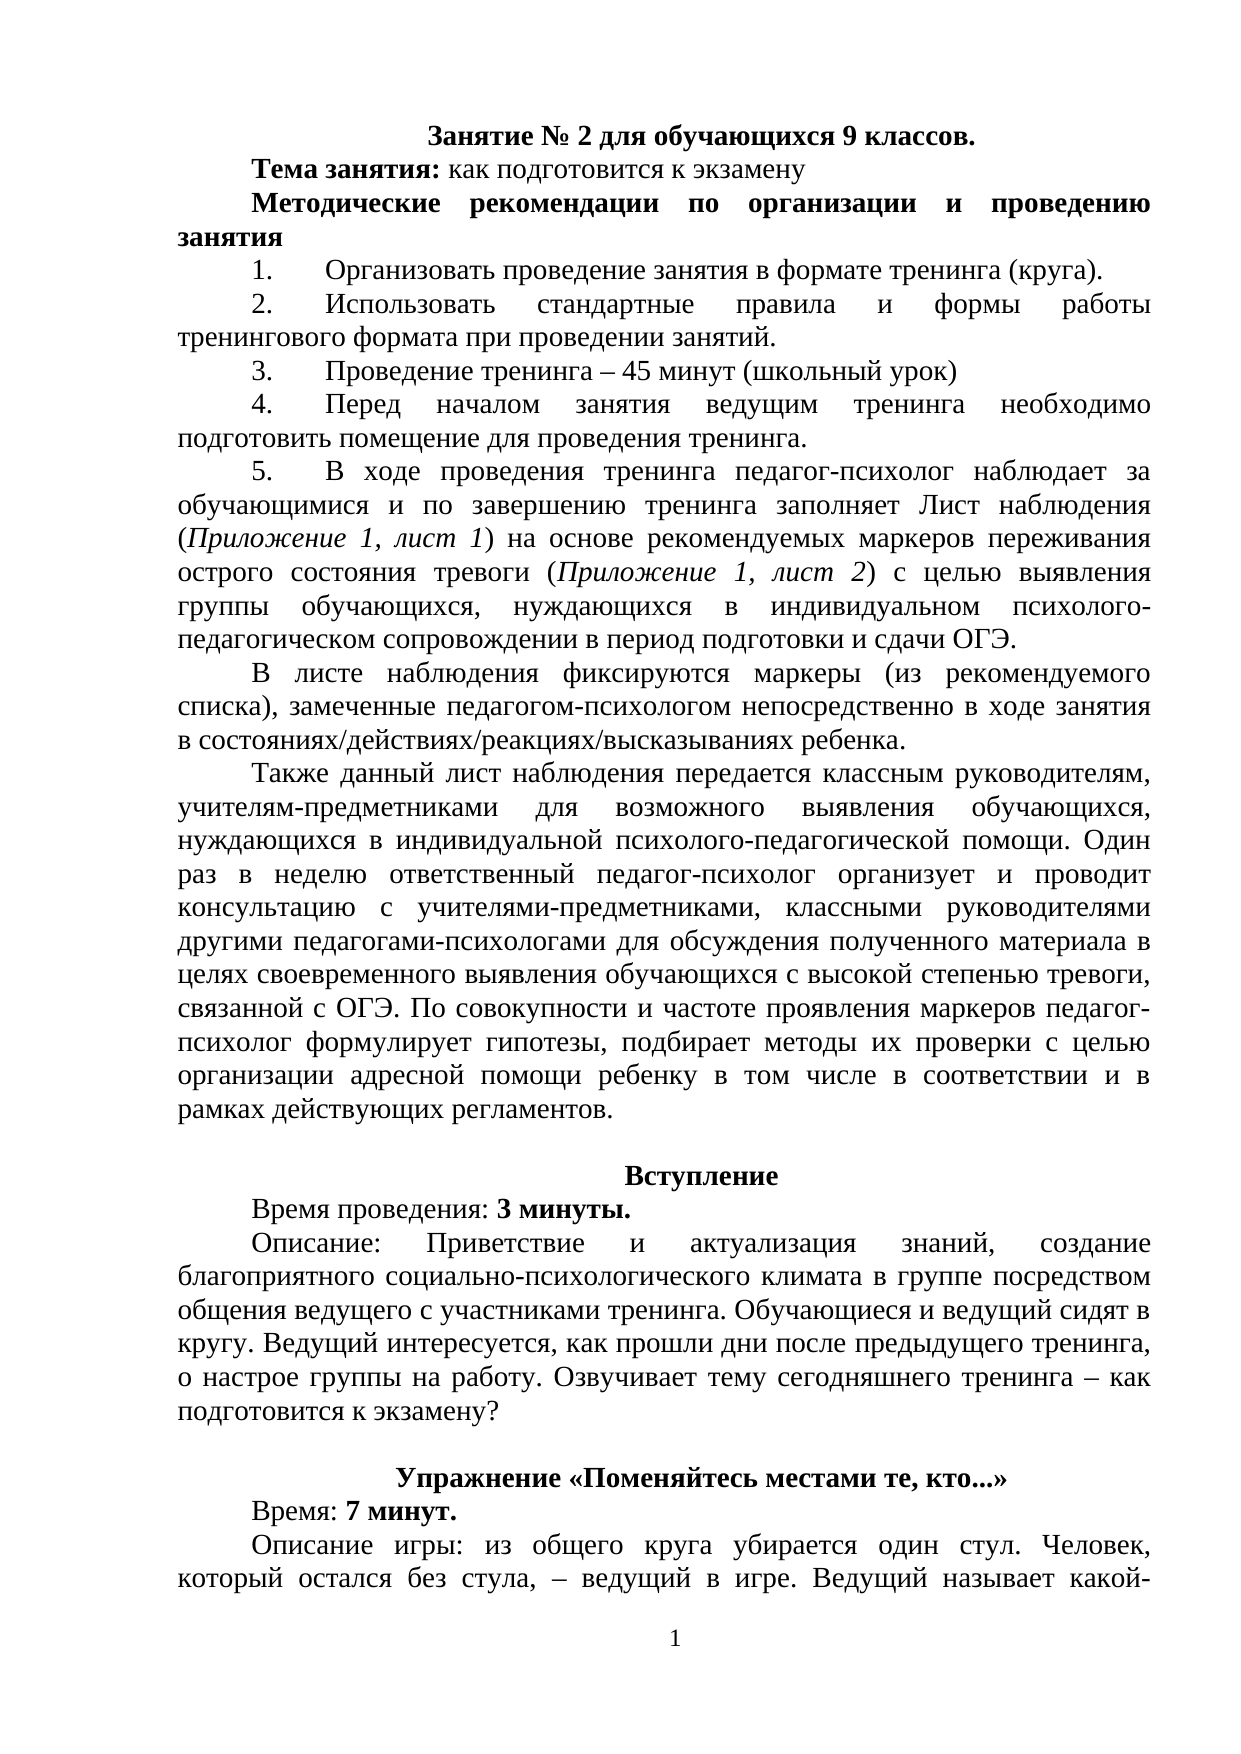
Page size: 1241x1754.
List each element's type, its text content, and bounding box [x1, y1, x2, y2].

list Время проведения: 3 минуты. [177, 1191, 1152, 1225]
list В ходе проведения тренинга педагог-психолог наблюдает за обучающимися и по завершению тренинга заполняет Лист наблюдения (Приложение 1, лист 1) на основе рекомендуемых маркеров переживания острого состояния тревоги (Приложение 1, лист 2) с целью выявления группы обучающихся, нуждающихся в индивидуальном психолого-педагогическом сопровождении в период подготовки и сдачи ОГЭ. [177, 453, 1152, 655]
text Упражнение «Поменяйтесь местами те, кто...» [177, 1460, 1152, 1493]
text Время: 7 минут. [177, 1493, 1152, 1527]
list Перед началом занятия ведущим тренинга необходимо подготовить помещение для проведения тренинга. [177, 386, 1152, 453]
text Описание: Приветствие и актуализация знаний, создание благоприятного социально-психологического климата в группе посредством общения ведущего с участниками тренинга. Обучающиеся и ведущий сидят в кругу. Ведущий интересуется, как прошли дни после предыдущего тренинга, о настрое группы на работу. Озвучивает тему сегодняшнего тренинга – как подготовится к экзамену? [177, 1225, 1152, 1426]
text Тема занятия: как подготовится к экзамену [177, 152, 1152, 185]
list Проведение тренинга – 45 минут (школьный урок) [177, 353, 1152, 386]
list Использовать стандартные правила и формы работы тренингового формата при проведении занятий. [177, 286, 1152, 353]
text Методические рекомендации по организации и проведению занятия [177, 185, 1152, 252]
text Занятие № 2 для обучающихся 9 классов. [177, 118, 1152, 152]
list В листе наблюдения фиксируются маркеры (из рекомендуемого списка), замеченные педагогом-психологом непосредственно в ходе занятия в состояниях/действиях/реакциях/высказываниях ребенка. [177, 655, 1152, 755]
list Также данный лист наблюдения передается классным руководителям, учителям-предметниками для возможного выявления обучающихся, нуждающихся в индивидуальной психолого-педагогической помощи. Один раз в неделю ответственный педагог-психолог организует и проводит консультацию с учителями-предметниками, классными руководителями другими педагогами-психологами для обсуждения полученного материала в целях своевременного выявления обучающихся с высокой степенью тревоги, связанной с ОГЭ. По совокупности и частоте проявления маркеров педагог-психолог формулирует гипотезы, подбирает методы их проверки с целью организации адресной помощи ребенку в том числе в соответствии и в рамках действующих регламентов. [177, 755, 1152, 1124]
text Вступление [177, 1158, 1152, 1191]
list Организовать проведение занятия в формате тренинга (круга). [177, 252, 1152, 286]
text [177, 1527, 1152, 1594]
